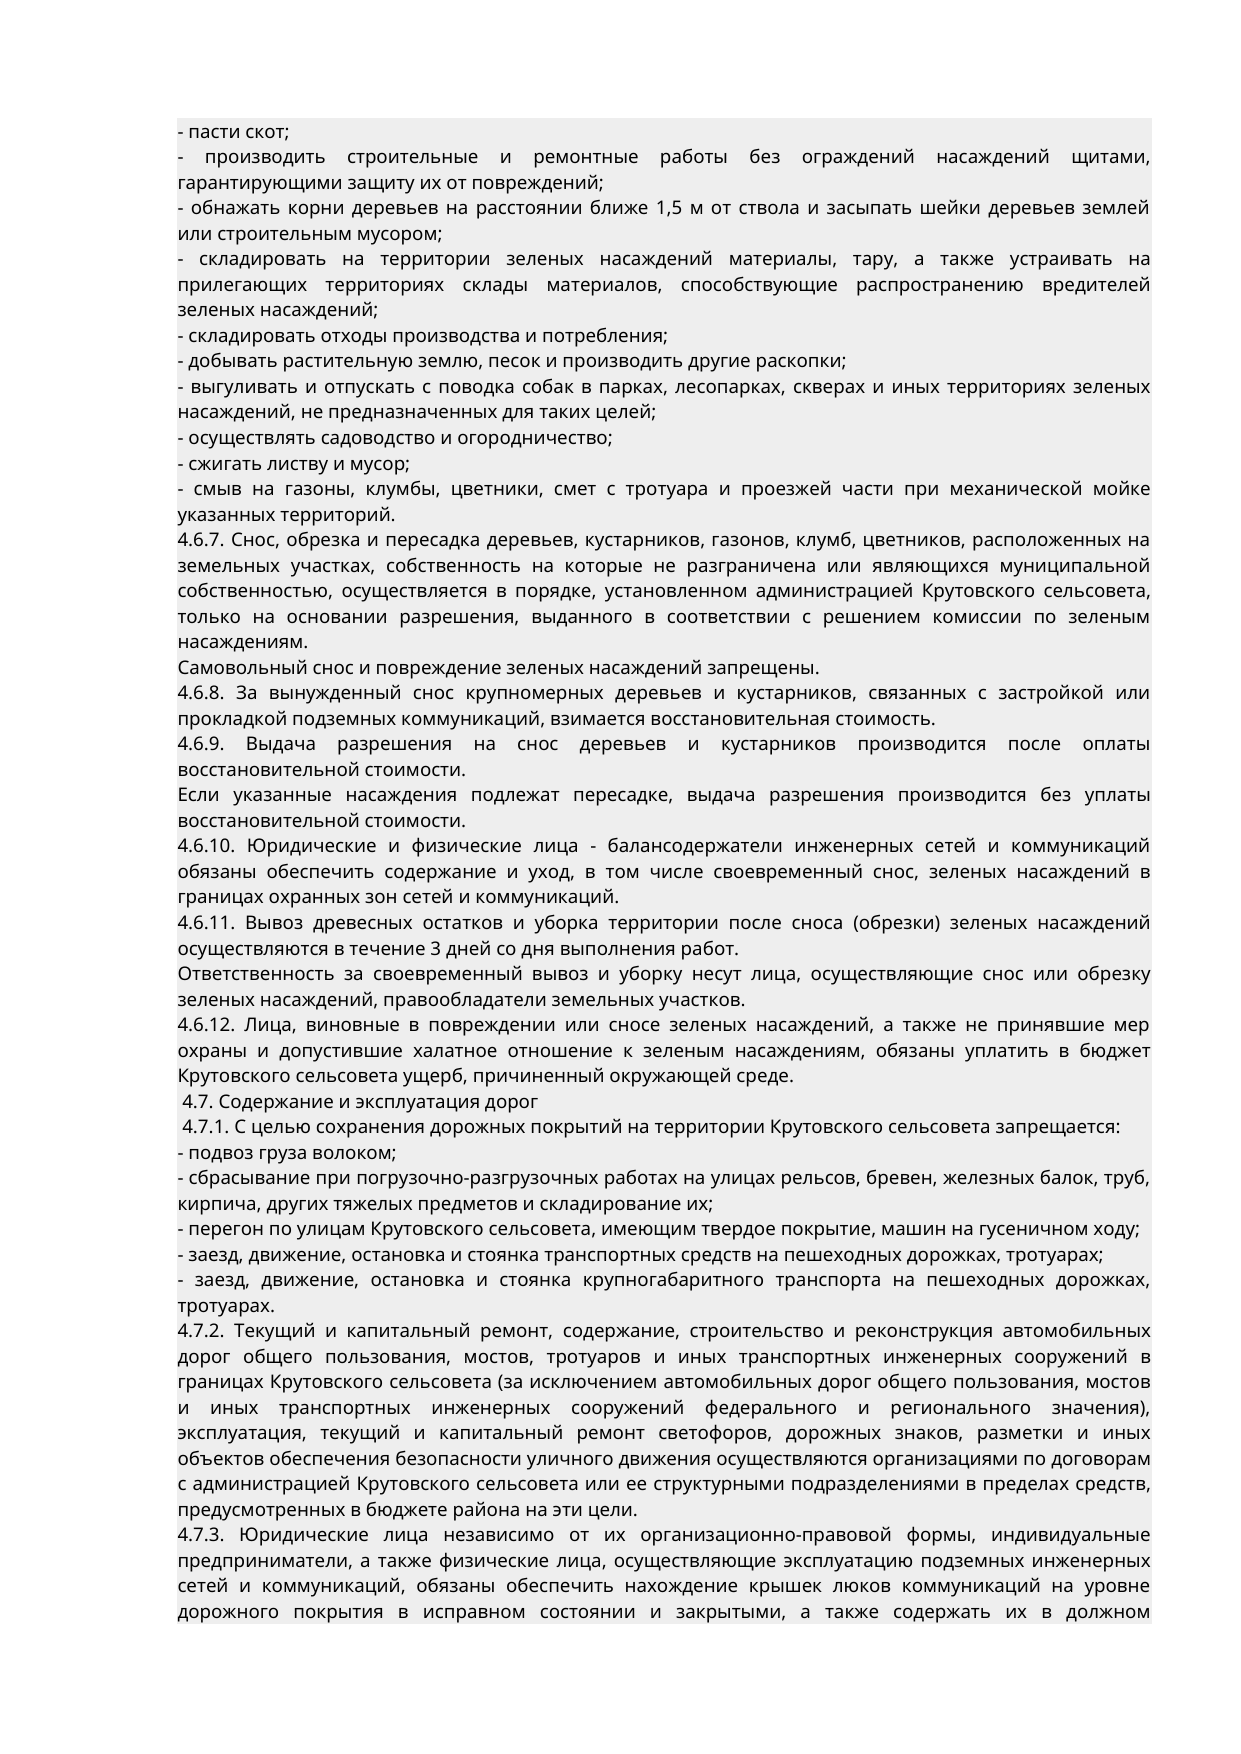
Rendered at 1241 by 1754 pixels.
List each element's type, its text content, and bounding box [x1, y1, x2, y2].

text - осуществлять садоводство и огородничество; [177, 424, 1152, 450]
text Самовольный снос и повреждение зеленых насаждений запрещены. [177, 654, 1152, 679]
text 4.6.8. За вынужденный снос крупномерных деревьев и кустарников, связанных с застройкой или прокладкой подземных коммуникаций, взимается восстановительная стоимость. [177, 679, 1152, 731]
text 4.6.10. Юридические и физические лица - балансодержатели инженерных сетей и коммуникаций обязаны обеспечить содержание и уход, в том числе своевременный снос, зеленых насаждений в границах охранных зон сетей и коммуникаций. [177, 833, 1152, 909]
text - заезд, движение, остановка и стоянка транспортных средств на пешеходных дорожках, тротуарах; [177, 1241, 1152, 1267]
text Если указанные насаждения подлежат пересадке, выдача разрешения производится без уплаты восстановительной стоимости. [177, 782, 1152, 833]
text 4.6.9. Выдача разрешения на снос деревьев и кустарников производится после оплаты восстановительной стоимости. [177, 731, 1152, 782]
text - складировать отходы производства и потребления; [177, 322, 1152, 348]
text 4.6.11. Вывоз древесных остатков и уборка территории после сноса (обрезки) зеленых насаждений осуществляются в течение 3 дней со дня выполнения работ. [177, 909, 1152, 960]
text Ответственность за своевременный вывоз и уборку несут лица, осуществляющие снос или обрезку зеленых насаждений, правообладатели земельных участков. [177, 960, 1152, 1011]
text 4.6.7. Снос, обрезка и пересадка деревьев, кустарников, газонов, клумб, цветников, расположенных на земельных участках, собственность на которые не разграничена или являющихся муниципальной собственностью, осуществляется в порядке, установленном администрацией Крутовского сельсовета, только на основании разрешения, выданного в соответствии с решением комиссии по зеленым насаждениям. [177, 526, 1152, 654]
text - перегон по улицам Крутовского сельсовета, имеющим твердое покрытие, машин на гусеничном ходу; [177, 1216, 1152, 1241]
text - заезд, движение, остановка и стоянка крупногабаритного транспорта на пешеходных дорожках, тротуарах. [177, 1267, 1152, 1318]
text - сжигать листву и мусор; [177, 450, 1152, 475]
text - подвоз груза волоком; [177, 1139, 1152, 1164]
text 4.7.1. С целью сохранения дорожных покрытий на территории Крутовского сельсовета запрещается: [177, 1113, 1152, 1139]
text - смыв на газоны, клумбы, цветники, смет с тротуара и проезжей части при механической мойке указанных территорий. [177, 475, 1152, 526]
text 4.7. Содержание и эксплуатация дорог [177, 1088, 1152, 1113]
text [177, 1522, 1152, 1624]
text - сбрасывание при погрузочно-разгрузочных работах на улицах рельсов, бревен, железных балок, труб, кирпича, других тяжелых предметов и складирование их; [177, 1164, 1152, 1216]
text 4.7.2. Текущий и капитальный ремонт, содержание, строительство и реконструкция автомобильных дорог общего пользования, мостов, тротуаров и иных транспортных инженерных сооружений в границах Крутовского сельсовета (за исключением автомобильных дорог общего пользования, мостов и иных транспортных инженерных сооружений федерального и регионального значения), эксплуатация, текущий и капитальный ремонт светофоров, дорожных знаков, разметки и иных объектов обеспечения безопасности уличного движения осуществляются организациями по договорам с администрацией Крутовского сельсовета или ее структурными подразделениями в пределах средств, предусмотренных в бюджете района на эти цели. [177, 1318, 1152, 1522]
text - выгуливать и отпускать с поводка собак в парках, лесопарках, скверах и иных территориях зеленых насаждений, не предназначенных для таких целей; [177, 373, 1152, 424]
text - складировать на территории зеленых насаждений материалы, тару, а также устраивать на прилегающих территориях склады материалов, способствующие распространению вредителей зеленых насаждений; [177, 246, 1152, 322]
text - производить строительные и ремонтные работы без ограждений насаждений щитами, гарантирующими защиту их от повреждений; [177, 144, 1152, 195]
text - добывать растительную землю, песок и производить другие раскопки; [177, 348, 1152, 373]
text - обнажать корни деревьев на расстоянии ближе 1,5 м от ствола и засыпать шейки деревьев землей или строительным мусором; [177, 195, 1152, 246]
text 4.6.12. Лица, виновные в повреждении или сносе зеленых насаждений, а также не принявшие мер охраны и допустившие халатное отношение к зеленым насаждениям, обязаны уплатить в бюджет Крутовского сельсовета ущерб, причиненный окружающей среде. [177, 1011, 1152, 1088]
text - пасти скот; [177, 118, 1152, 144]
